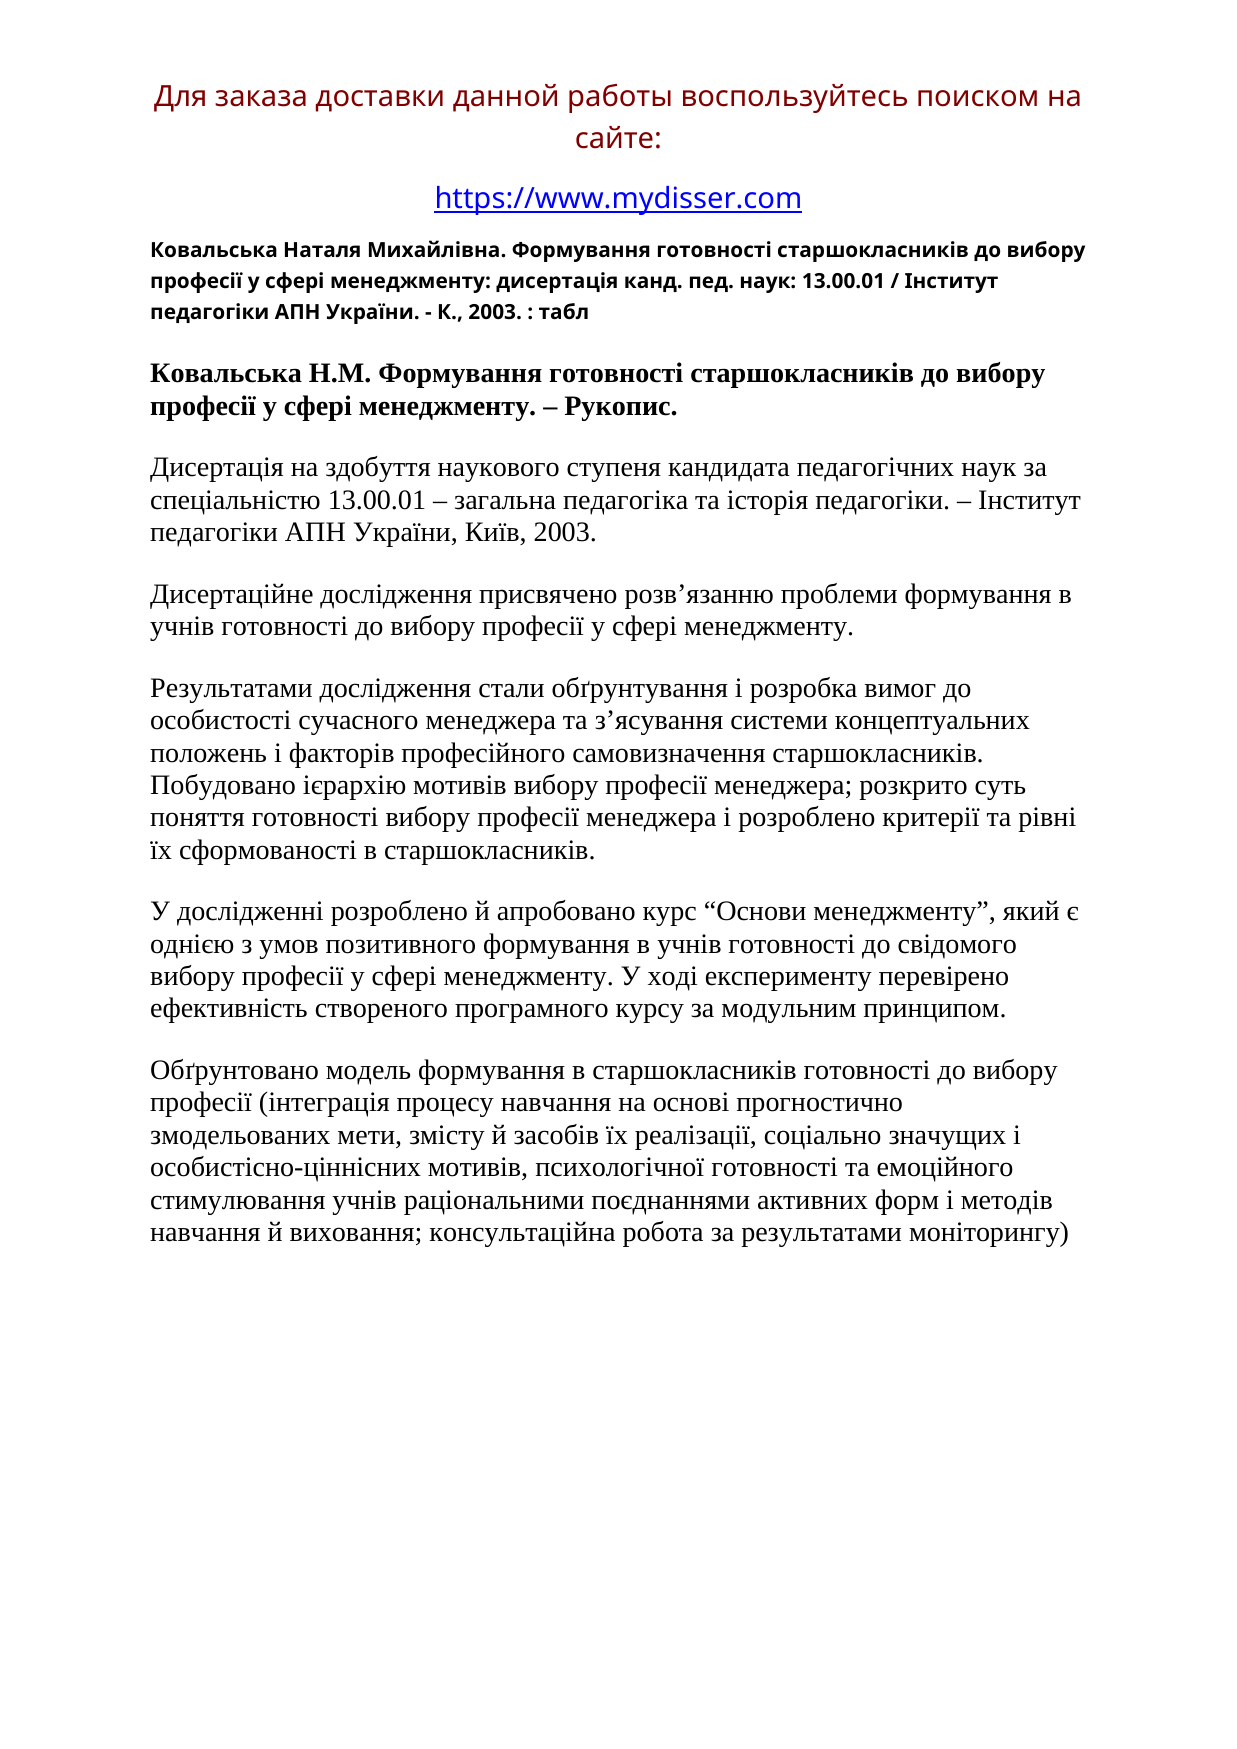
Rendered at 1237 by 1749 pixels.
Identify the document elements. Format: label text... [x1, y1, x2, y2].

text Дисертаційне дослідження присвячено розв’язанню проблеми формування в учнів готовності до вибору професії у сфері менеджменту. [150, 577, 1086, 642]
text Ковальська Наталя Михайлівна. Формування готовності старшокласників до вибору професії у сфері менеджменту: дисертація канд. пед. наук: 13.00.01 / Інститут педагогіки АПН України. - К., 2003. : табл [150, 264, 1086, 325]
text Дисертація на здобуття наукового ступеня кандидата педагогічних наук за спеціальністю 13.00.01 – загальна педагогіка та історія педагогіки. – Інститут педагогіки АПН України, Київ, 2003. [150, 451, 1086, 548]
text Обґрунтовано модель формування в старшокласників готовності до вибору професії (інтеграція процесу навчання на основі прогностично змодельованих мети, змісту й засобів їх реалізації, соціально значущих і особистісно-ціннісних мотивів, психологічної готовності та емоційного стимулювання учнів раціональними поєднаннями активних форм і методів навчання й виховання; консультаційна робота за результатами моніторингу) [150, 1053, 1086, 1247]
text Ковальська Н.М. Формування готовності старшокласників до вибору професії у сфері менеджменту. – Рукопис. [150, 357, 1086, 421]
text У дослідженні розроблено й апробовано курс “Основи менеджменту”, який є однією з умов позитивного формування в учнів готовності до свідомого вибору професії у сфері менеджменту. У ході експерименту перевірено ефективність створеного програмного курсу за модульним принципом. [150, 894, 1086, 1024]
text Результатами дослідження стали обґрунтування і розробка вимог до особистості сучасного менеджера та з’ясування системи концептуальних положень і факторів професійного самовизначення старшокласників. Побудовано ієрархію мотивів вибору професії менеджера; розкрито суть поняття готовності вибору професії менеджера і розроблено критерії та рівні їх сформованості в старшокласників. [150, 671, 1086, 865]
